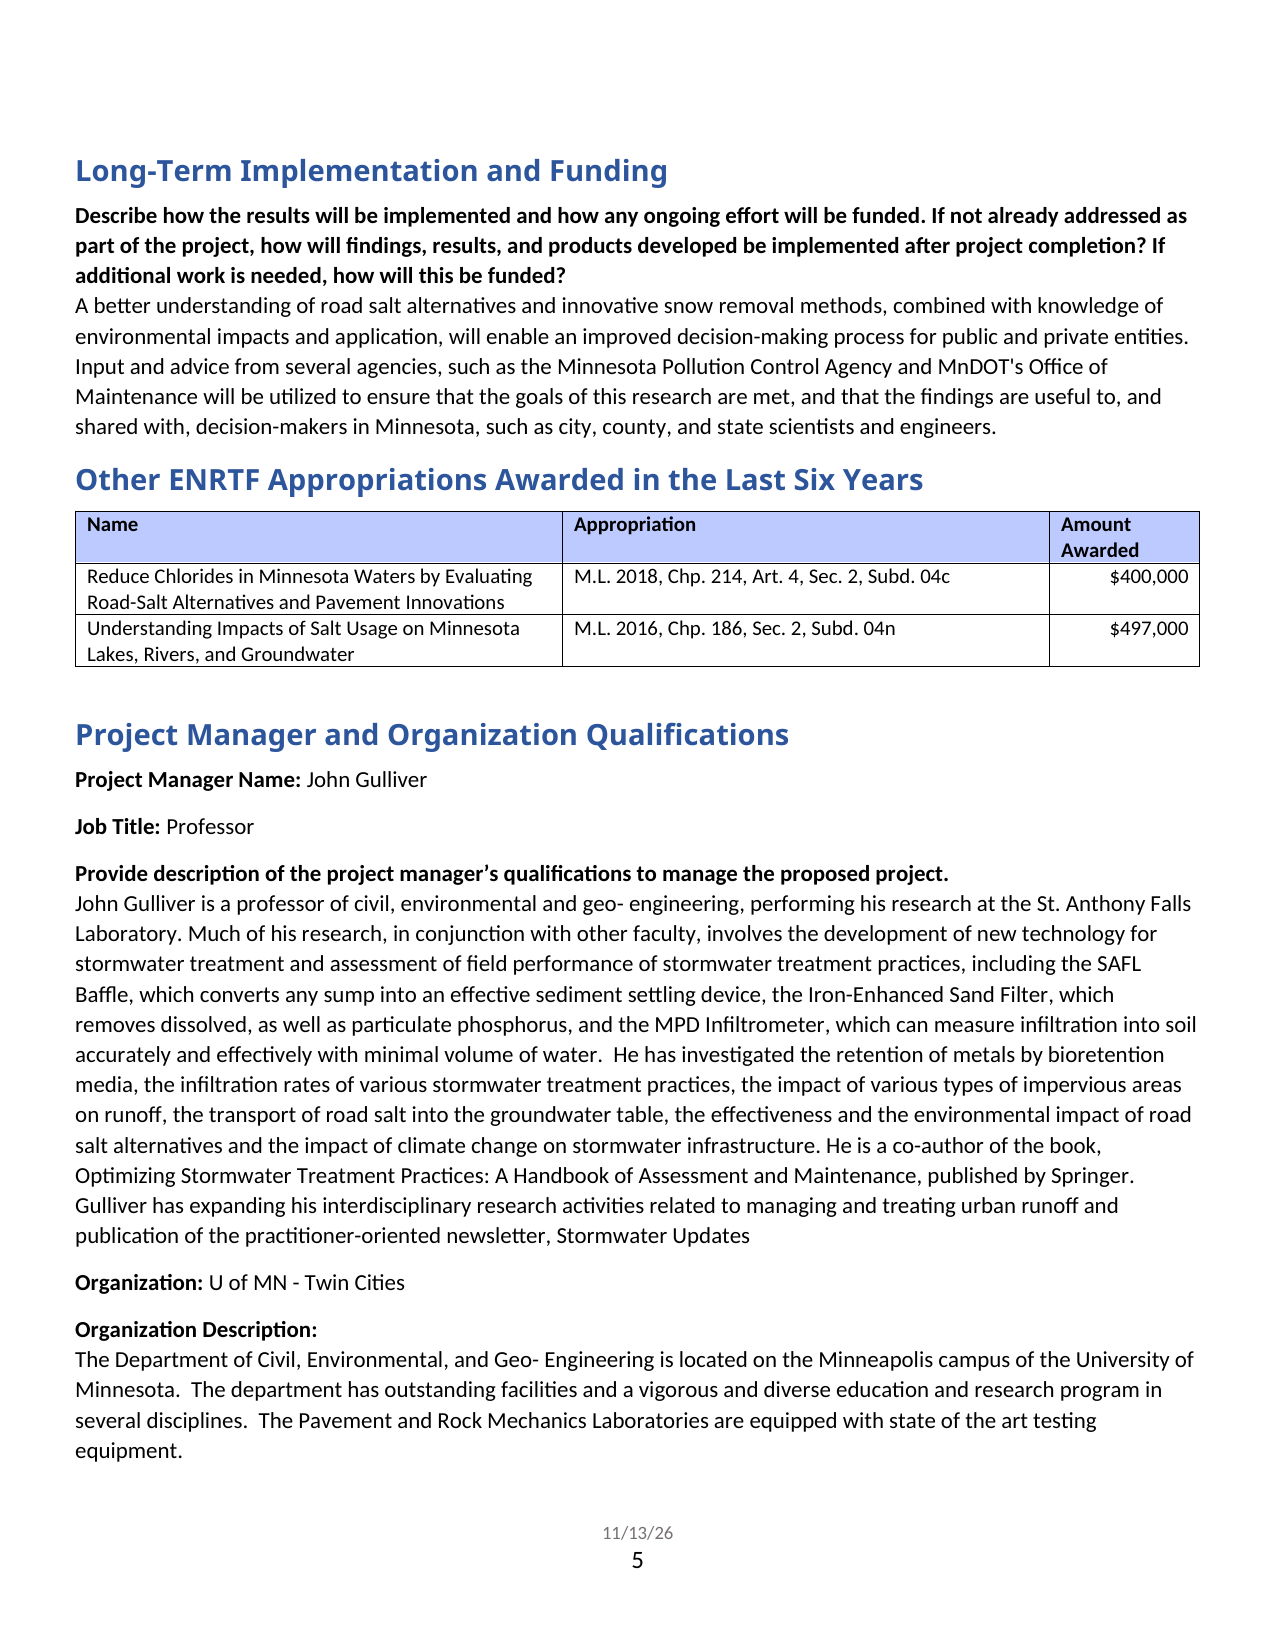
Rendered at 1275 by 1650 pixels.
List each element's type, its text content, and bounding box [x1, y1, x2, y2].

table_cell M.L. 2018, Chp. 214, Art. 4, Sec. 2, Subd. 04c [563, 564, 1049, 614]
text Organization: U of MN - Twin Cities [75, 1268, 1200, 1296]
table_cell Understanding Impacts of Salt Usage on Minnesota Lakes, Rivers, and Groundwater [76, 615, 562, 666]
table_cell $400,000 [1050, 564, 1199, 614]
text Project Manager Name: John Gulliver [75, 765, 1200, 793]
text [75, 1315, 1200, 1494]
table_cell $497,000 [1050, 615, 1199, 666]
text Describe how the results will be implemented and how any ongoing effort will be funded. If not already addressed as part of the project, how will findings, results, and products developed be implemented after project completion? If additional work is needed, how will this be funded? A better understanding of road salt alternatives and innovative snow removal methods, combined with knowledge of environmental impacts and application, will enable an improved decision-making process for public and private entities. Input and advice from several agencies, such as the Minnesota Pollution Control Agency and MnDOT's Office of Maintenance will be utilized to ensure that the goals of this research are met, and that the findings are useful to, and shared with, decision-makers in Minnesota, such as city, county, and state scientists and engineers. [75, 201, 1200, 441]
table_header Name [76, 512, 562, 562]
subtitle Long-Term Implementation and Funding [75, 150, 1200, 189]
table_header Appropriation [563, 512, 1049, 562]
text Job Title: Professor [75, 812, 1200, 840]
table_cell M.L. 2016, Chp. 186, Sec. 2, Subd. 04n [563, 615, 1049, 666]
subtitle Project Manager and Organization Qualifications [75, 714, 1200, 754]
text Provide description of the project manager’s qualifications to manage the proposed project. John Gulliver is a professor of civil, environmental and geo- engineering, performing his research at the St. Anthony Falls Laboratory. Much of his research, in conjunction with other faculty, involves the development of new technology for stormwater treatment and assessment of field performance of stormwater treatment practices, including the SAFL Baffle, which converts any sump into an effective sediment settling device, the Iron-Enhanced Sand Filter, which removes dissolved, as well as particulate phosphorus, and the MPD Infiltrometer, which can measure infiltration into soil accurately and effectively with minimal volume of water. He has investigated the retention of metals by bioretention media, the infiltration rates of various stormwater treatment practices, the impact of various types of impervious areas on runoff, the transport of road salt into the groundwater table, the effectiveness and the environmental impact of road salt alternatives and the impact of climate change on stormwater infrastructure. He is a co-author of the book, Optimizing Stormwater Treatment Practices: A Handbook of Assessment and Maintenance, published by Springer. Gulliver has expanding his interdisciplinary research activities related to managing and treating urban runoff and publication of the practitioner-oriented newsletter, Stormwater Updates [75, 859, 1200, 1249]
subtitle Other ENRTF Appropriations Awarded in the Last Six Years [75, 459, 1200, 499]
table_header Amount Awarded [1050, 512, 1199, 562]
table_cell Reduce Chlorides in Minnesota Waters by Evaluating Road-Salt Alternatives and Pavement Innovations [76, 564, 562, 614]
